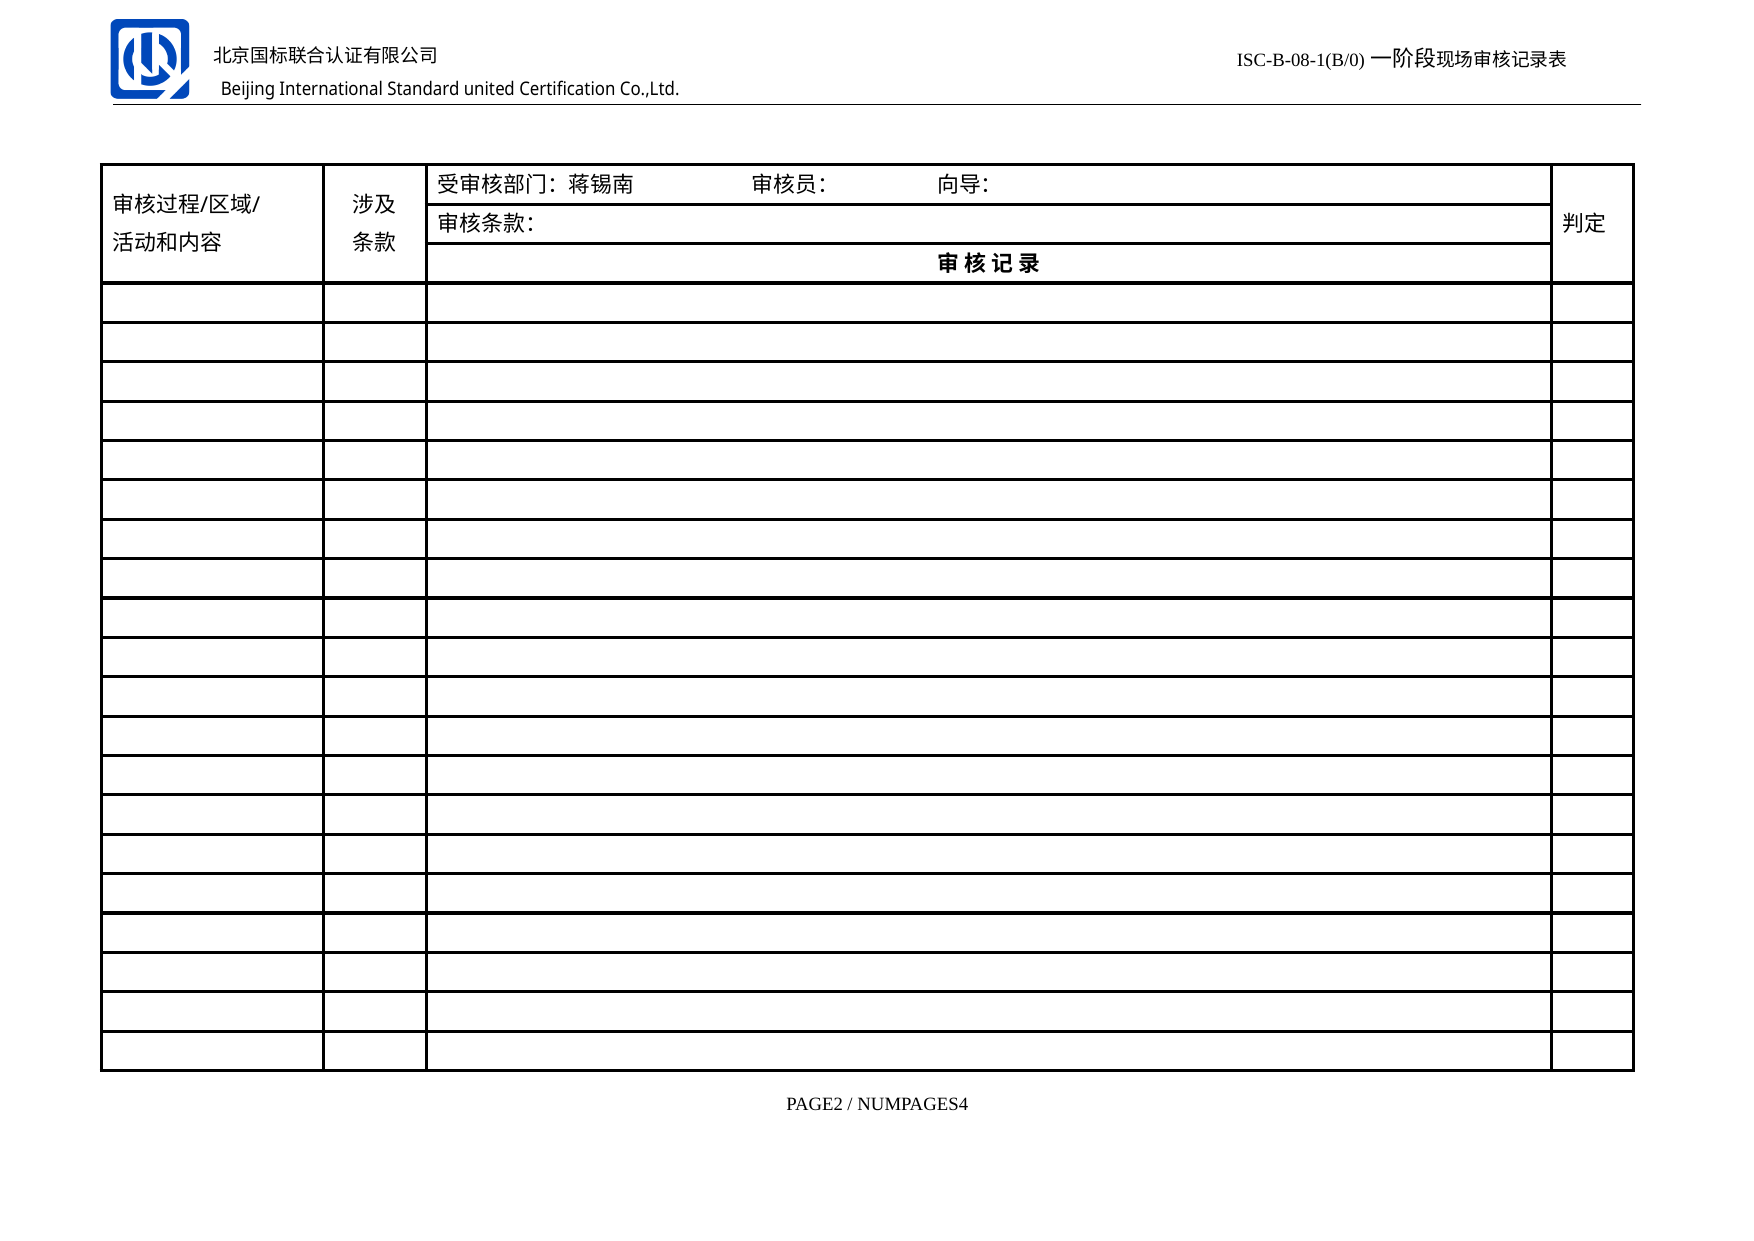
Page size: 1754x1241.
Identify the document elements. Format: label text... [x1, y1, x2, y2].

table_cell [325, 639, 425, 675]
table_cell [325, 875, 425, 911]
table_cell [325, 836, 425, 872]
table_cell [325, 796, 425, 833]
table_cell [103, 875, 322, 911]
table_cell [103, 600, 322, 636]
table_cell [325, 324, 425, 360]
table_cell [1553, 560, 1632, 596]
table_cell [428, 324, 1550, 360]
table_cell [1553, 521, 1632, 557]
table_cell [1553, 836, 1632, 872]
table_cell [325, 442, 425, 478]
table_cell [325, 560, 425, 596]
table_cell [103, 836, 322, 872]
table_cell [428, 875, 1550, 911]
table_cell [1553, 954, 1632, 990]
table_cell [1553, 678, 1632, 714]
table_cell [103, 915, 322, 951]
table_header 涉及 条款 [325, 166, 425, 281]
table_cell [103, 521, 322, 557]
table_cell [1553, 481, 1632, 518]
table_cell [428, 718, 1550, 754]
table_cell [325, 678, 425, 714]
table_cell [1553, 915, 1632, 951]
table_cell [428, 836, 1550, 872]
table_cell [103, 718, 322, 754]
table_cell [325, 915, 425, 951]
table_cell [428, 639, 1550, 675]
table_cell [428, 993, 1550, 1029]
table_cell [428, 363, 1550, 399]
table_cell [325, 718, 425, 754]
table_cell [325, 954, 425, 990]
table_cell [103, 363, 322, 399]
table_cell [1553, 993, 1632, 1029]
table_cell [103, 993, 322, 1029]
table_cell [428, 954, 1550, 990]
table_cell [103, 639, 322, 675]
table_cell [1553, 875, 1632, 911]
table_cell [1553, 718, 1632, 754]
table_cell [1553, 639, 1632, 675]
table_cell [325, 285, 425, 321]
table_header 审核过程/区域/ 活动和内容 [103, 166, 322, 281]
table_cell [428, 403, 1550, 439]
table_cell [103, 442, 322, 478]
table_cell [1553, 363, 1632, 399]
table_cell [325, 757, 425, 793]
table_cell [103, 285, 322, 321]
table_cell [325, 993, 425, 1029]
table_cell [1553, 757, 1632, 793]
table_cell [1553, 403, 1632, 439]
table_cell [428, 757, 1550, 793]
table_cell [428, 285, 1550, 321]
table_cell [428, 521, 1550, 557]
table_cell [325, 481, 425, 518]
table_cell 审核条款： [428, 206, 1550, 242]
table_cell [325, 403, 425, 439]
table_cell [1553, 442, 1632, 478]
table_cell [428, 796, 1550, 833]
table_cell [103, 954, 322, 990]
table_cell [103, 678, 322, 714]
table_cell [103, 560, 322, 596]
table_cell [325, 363, 425, 399]
table_cell [428, 481, 1550, 518]
table_cell [1553, 600, 1632, 636]
table_cell [428, 915, 1550, 951]
table_cell [1553, 285, 1632, 321]
table_cell [103, 1033, 322, 1069]
table_cell [325, 1033, 425, 1069]
table_cell [103, 796, 322, 833]
table_cell [103, 324, 322, 360]
table_cell [428, 600, 1550, 636]
table_cell [428, 442, 1550, 478]
picture [110, 19, 190, 99]
table_header 判定 [1553, 166, 1632, 281]
table_cell [1553, 796, 1632, 833]
table_header 受审核部门：蒋锡南 审核员： 向导： [428, 166, 1550, 203]
table_cell [103, 757, 322, 793]
table_cell [428, 1033, 1550, 1069]
table_cell [428, 560, 1550, 596]
table_cell [103, 481, 322, 518]
table_cell [325, 521, 425, 557]
table_cell [325, 600, 425, 636]
table_cell [428, 678, 1550, 714]
table_cell [103, 403, 322, 439]
table_cell 审 核 记 录 [428, 245, 1550, 281]
table_cell [1553, 1033, 1632, 1069]
table_cell [1553, 324, 1632, 360]
